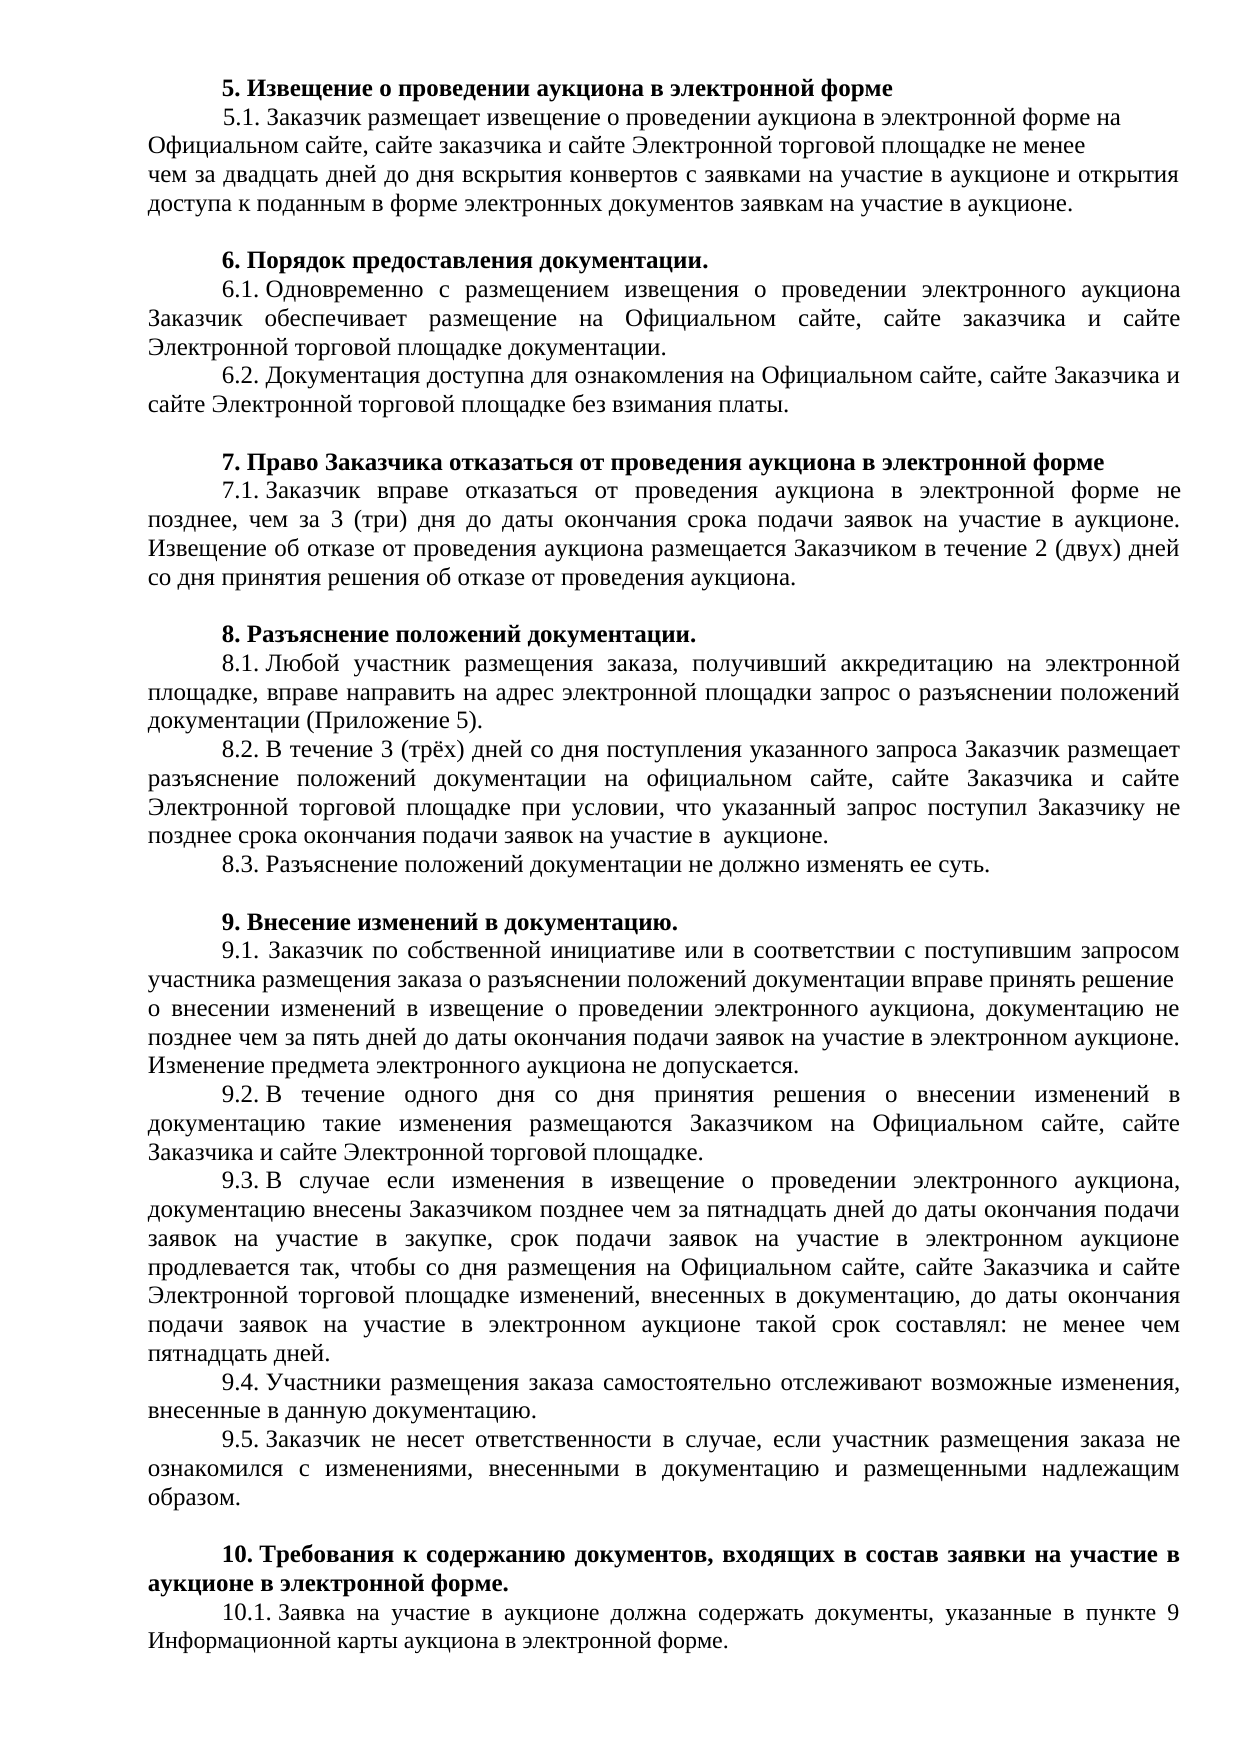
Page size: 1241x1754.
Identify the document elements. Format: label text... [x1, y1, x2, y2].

text 6.2. Документация доступна для ознакомления на Официальном сайте, сайте Заказчика и сайте Электронной торговой площадке без взимания платы. [148, 361, 1181, 418]
text 8.3. Разъяснение положений документации не должно изменять ее суть. [148, 849, 1181, 878]
text о внесении изменений в извещение о проведении электронного аукциона, документацию не позднее чем за пять дней до даты окончания подачи заявок на участие в электронном аукционе. Изменение предмета электронного аукциона не допускается. [148, 993, 1181, 1079]
text 9. Внесение изменений в документацию. [148, 907, 1181, 936]
text 10. Требования к содержанию документов, входящих в состав заявки на участие в аукционе в электронной форме. [148, 1539, 1181, 1597]
list Официальном сайте, сайте заказчика и сайте Электронной торговой площадке не менее [148, 131, 1181, 159]
text 8. Разъяснение положений документации. [148, 619, 1181, 648]
text 5. Извещение о проведении аукциона в электронной форме [148, 73, 1181, 102]
text 9.5. Заказчик не несет ответственности в случае, если участник размещения заказа не ознакомился с изменениями, внесенными в документацию и размещенными надлежащим образом. [148, 1424, 1181, 1511]
list 5.1. Заказчик размещает извещение о проведении аукциона в электронной форме на [223, 102, 1181, 131]
text 10.1. Заявка на участие в аукционе должна содержать документы, указанные в пункте 9 Информационной карты аукциона в электронной форме. [148, 1597, 1181, 1653]
text 9.1. Заказчик по собственной инициативе или в соответствии с поступившим запросом участника размещения заказа о разъяснении положений документации вправе принять решение [148, 936, 1181, 993]
text 7.1. Заказчик вправе отказаться от проведения аукциона в электронной форме не позднее, чем за 3 (три) дня до даты окончания срока подачи заявок на участие в аукционе. Извещение об отказе от проведения аукциона размещается Заказчиком в течение 2 (двух) дней со дня принятия решения об отказе от проведения аукциона. [148, 476, 1181, 591]
list чем за двадцать дней до дня вскрытия конвертов с заявками на участие в аукционе и открытия доступа к поданным в форме электронных документов заявкам на участие в аукционе. [148, 159, 1181, 217]
text 9.2. В течение одного дня со дня принятия решения о внесении изменений в документацию такие изменения размещаются Заказчиком на Официальном сайте, сайте Заказчика и сайте Электронной торговой площадке. [148, 1079, 1181, 1166]
text 8.2. В течение 3 (трёх) дней со дня поступления указанного запроса Заказчик размещает разъяснение положений документации на официальном сайте, сайте Заказчика и сайте Электронной торговой площадке при условии, что указанный запрос поступил Заказчику не позднее срока окончания подачи заявок на участие в аукционе. [148, 734, 1181, 849]
text 7. Право Заказчика отказаться от проведения аукциона в электронной форме [148, 447, 1181, 476]
text 9.3. В случае если изменения в извещение о проведении электронного аукциона, документацию внесены Заказчиком позднее чем за пятнадцать дней до даты окончания подачи заявок на участие в закупке, срок подачи заявок на участие в электронном аукционе продлевается так, чтобы со дня размещения на Официальном сайте, сайте Заказчика и сайте Электронной торговой площадке изменений, внесенных в документацию, до даты окончания подачи заявок на участие в электронном аукционе такой срок составлял: не менее чем пятнадцать дней. [148, 1166, 1181, 1367]
text 8.1. Любой участник размещения заказа, получивший аккредитацию на электронной площадке, вправе направить на адрес электронной площадки запрос о разъяснении положений документации (Приложение 5). [148, 648, 1181, 734]
text 9.4. Участники размещения заказа самостоятельно отслеживают возможные изменения, внесенные в данную документацию. [148, 1367, 1181, 1424]
text 6.1. Одновременно с размещением извещения о проведении электронного аукциона Заказчик обеспечивает размещение на Официальном сайте, сайте заказчика и сайте Электронной торговой площадке документации. [148, 274, 1181, 361]
text 6. Порядок предоставления документации. [148, 246, 1181, 274]
